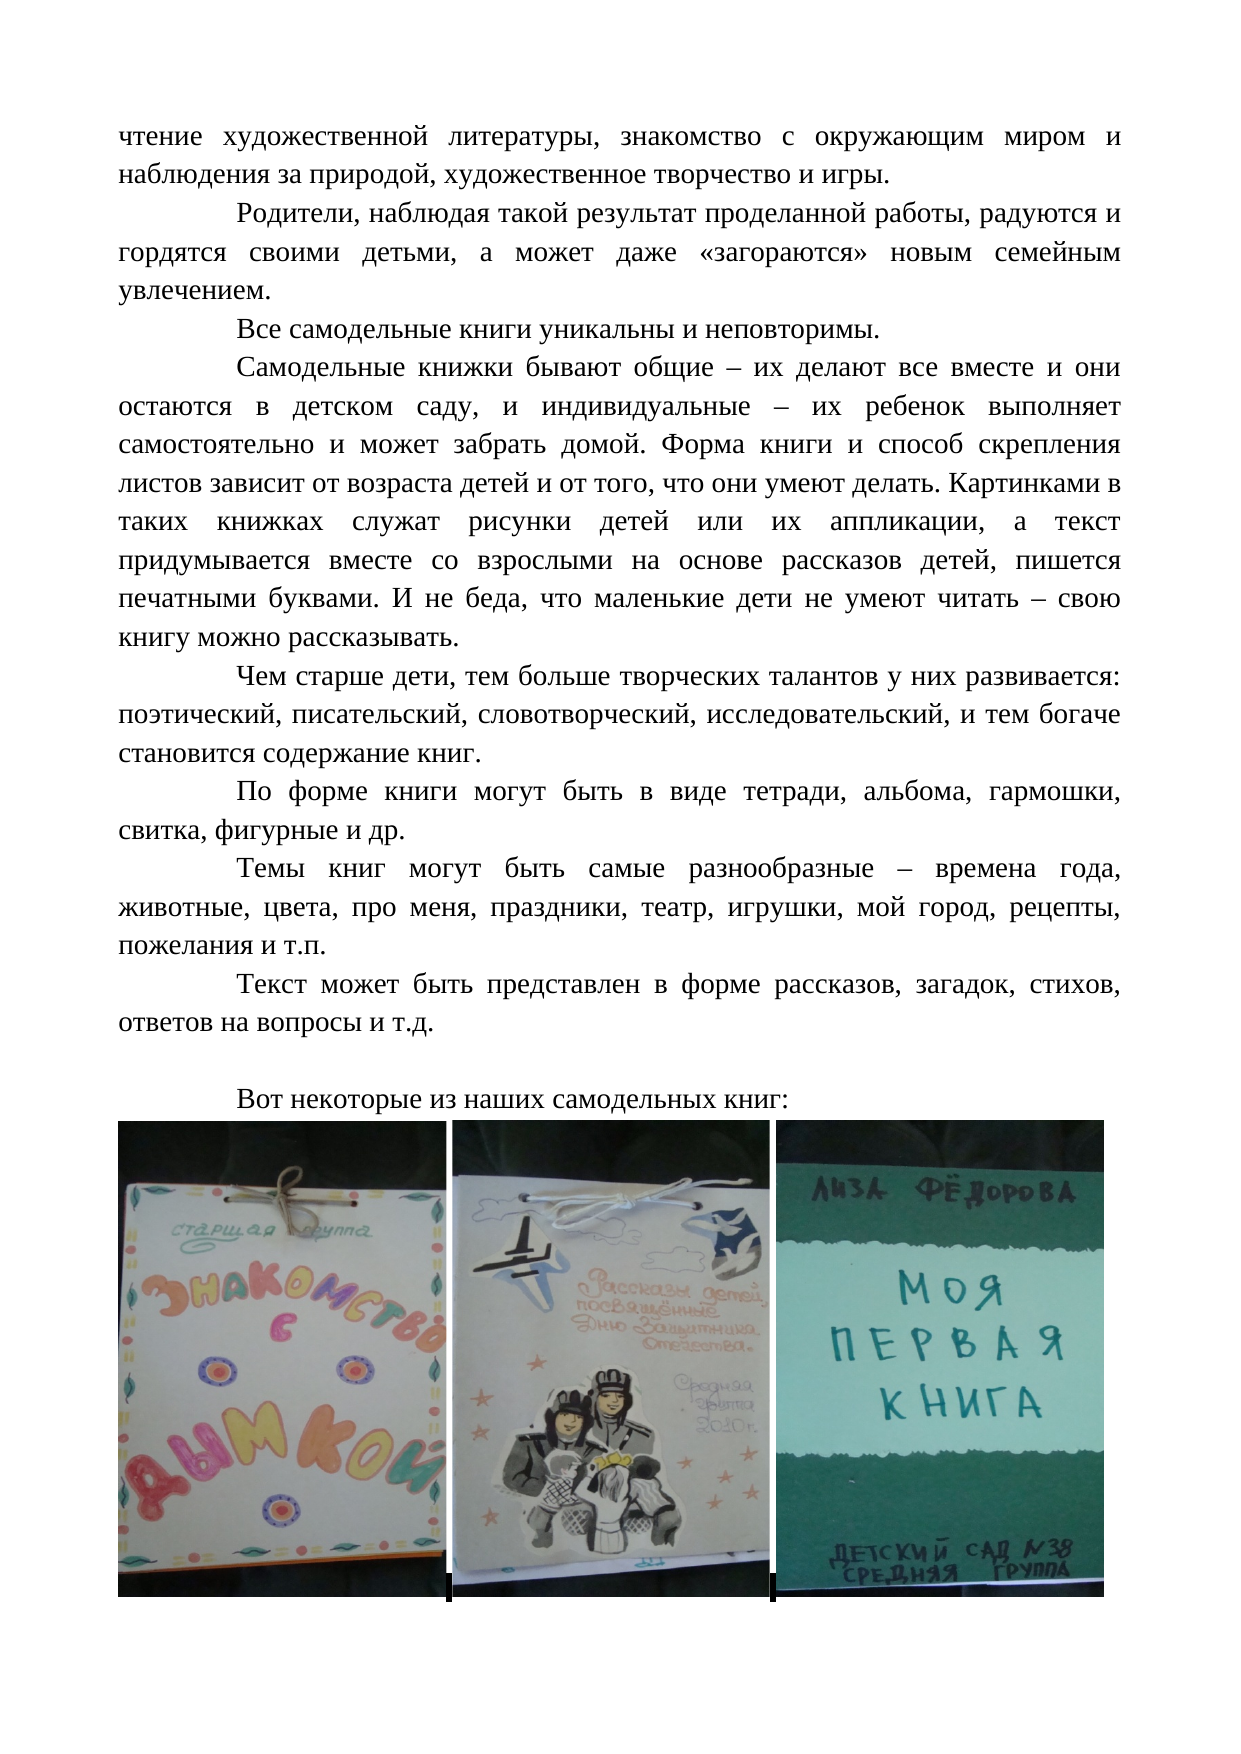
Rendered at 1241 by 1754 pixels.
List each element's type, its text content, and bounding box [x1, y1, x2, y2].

text По форме книги могут быть в виде тетради, альбома, гармошки, свитка, фигурные и др. [118, 773, 1122, 845]
text Самодельные книжки бывают общие – их делают все вместе и они остаются в детском саду, и индивидуальные – их ребенок выполняет самостоятельно и может забрать домой. Форма книги и способ скрепления листов зависит от возраста детей и от того, что они умеют делать. Картинками в таких книжках служат рисунки детей или их аппликации, а текст придумывается вместе со взрослыми на основе рассказов детей, пишется печатными буквами. И не беда, что маленькие дети не умеют читать – свою книгу можно рассказывать. [118, 349, 1122, 653]
text Родители, наблюдая такой результат проделанной работы, радуются и гордятся своими детьми, а может даже «загораются» новым семейным увлечением. [118, 195, 1122, 306]
text Вот некоторые из наших самодельных книг: [118, 1082, 1122, 1115]
text Текст может быть представлен в форме рассказов, загадок, стихов, ответов на вопросы и т.д. [118, 966, 1122, 1038]
text Темы книг могут быть самые разнообразные – времена года, животные, цвета, про меня, праздники, театр, игрушки, мой город, рецепты, пожелания и т.п. [118, 850, 1122, 961]
text Чем старше дети, тем больше творческих талантов у них развивается: поэтический, писательский, словотворческий, исследовательский, и тем богаче становится содержание книг. [118, 658, 1122, 768]
picture [118, 1121, 447, 1597]
picture [776, 1120, 1104, 1597]
picture [452, 1120, 770, 1597]
text Все самодельные книги уникальны и неповторимы. [118, 311, 1122, 344]
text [118, 118, 1122, 190]
